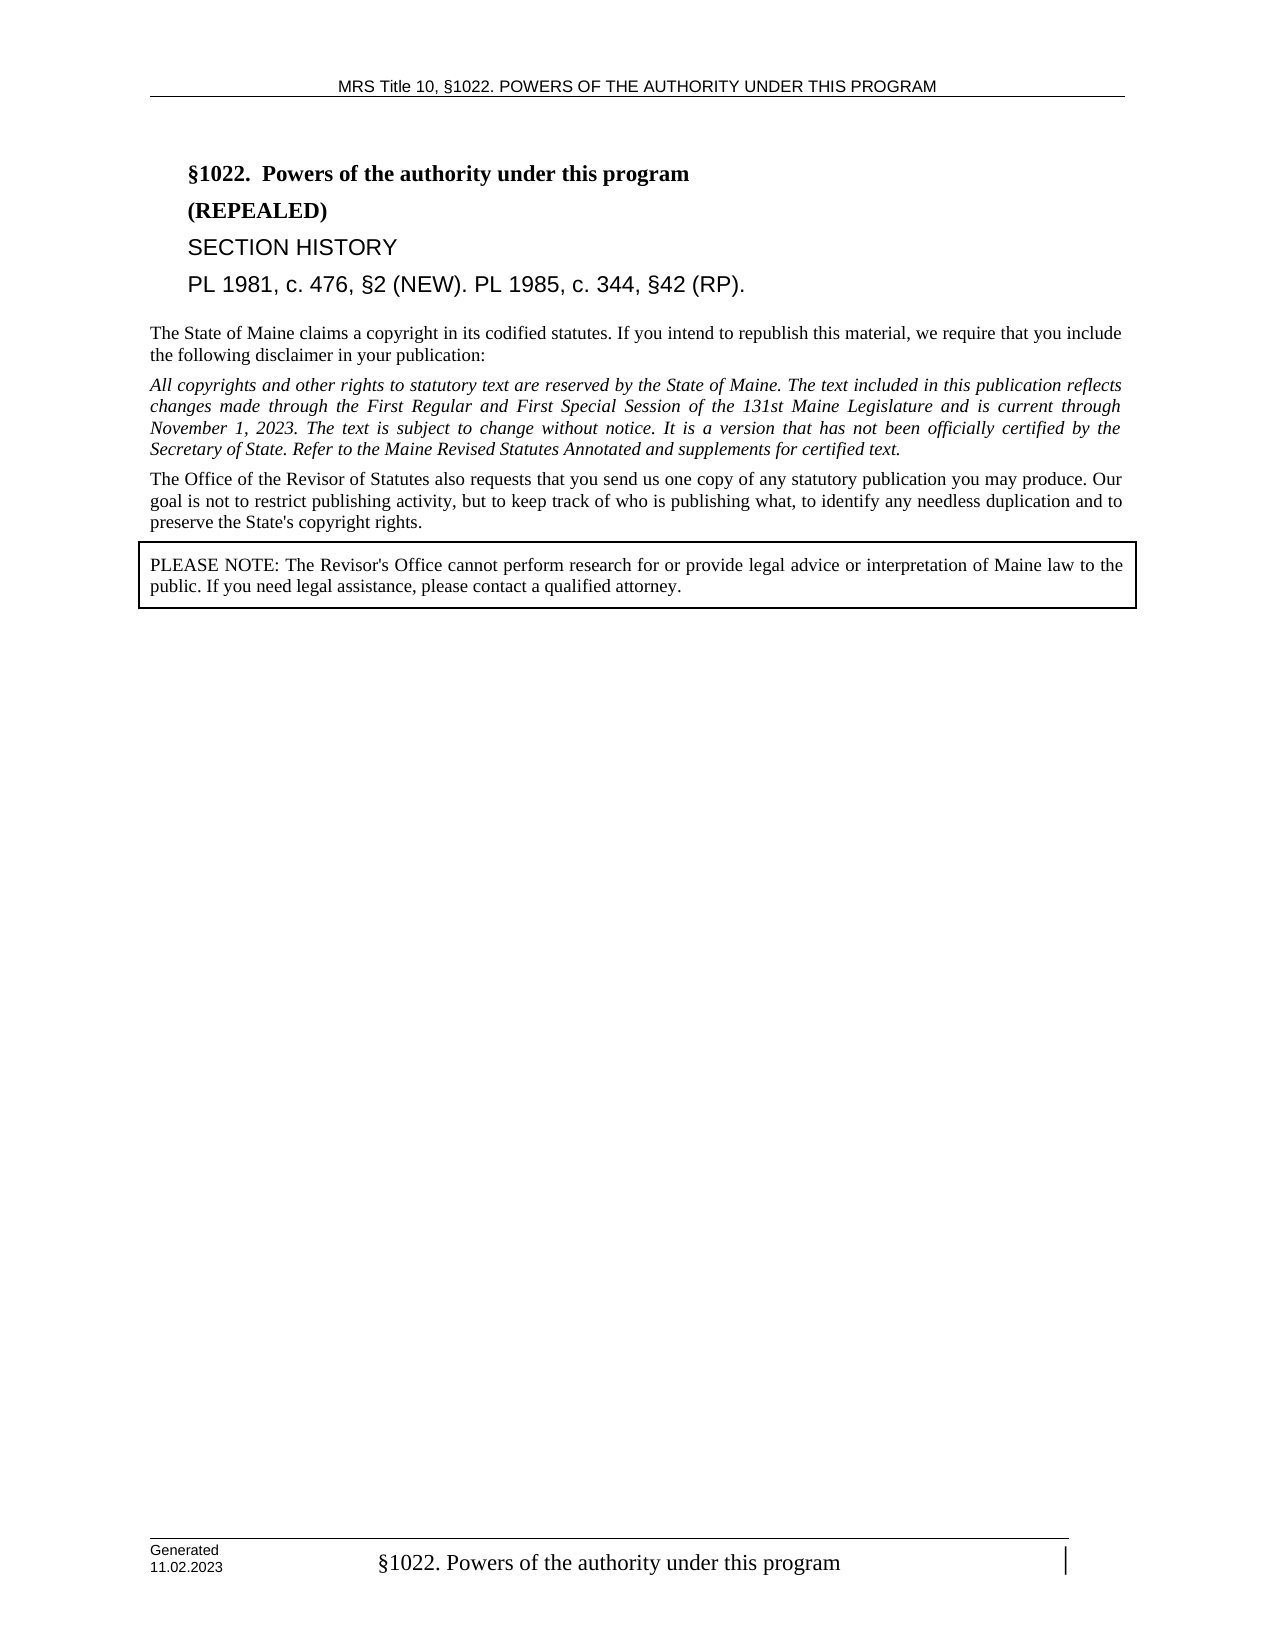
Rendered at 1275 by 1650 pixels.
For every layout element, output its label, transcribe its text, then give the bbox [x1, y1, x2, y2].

text (REPEALED) [187, 197, 1125, 223]
text SECTION HISTORY [187, 234, 1125, 260]
text PL 1981, c. 476, §2 (NEW). PL 1985, c. 344, §42 (RP). [187, 271, 1125, 297]
text The Office of the Revisor of Statutes also requests that you send us one copy of any statutory publication you may produce. Our goal is not to restrict publishing activity, but to keep track of who is publishing what, to identify any needless duplication and to preserve the State's copyright rights. [150, 468, 1125, 533]
text PLEASE NOTE: The Revisor's Office cannot perform research for or provide legal advice or interpretation of Maine law to the public. If you need legal assistance, please contact a qualified attorney. [140, 543, 1135, 607]
text All copyrights and other rights to statutory text are reserved by the State of Maine. The text included in this publication reflects changes made through the First Regular and First Special Session of the 131st Maine Legislature and is current through November 1, 2023 . The text is subject to change without notice. It is a version that has not been officially certified by the Secretary of State. Refer to the Maine Revised Statutes Annotated and supplements for certified text. [150, 373, 1125, 460]
text §1022. Powers of the authority under this program [187, 160, 1125, 187]
text The State of Maine claims a copyright in its codified statutes. If you intend to republish this material, we require that you include the following disclaimer in your publication: [150, 322, 1125, 365]
